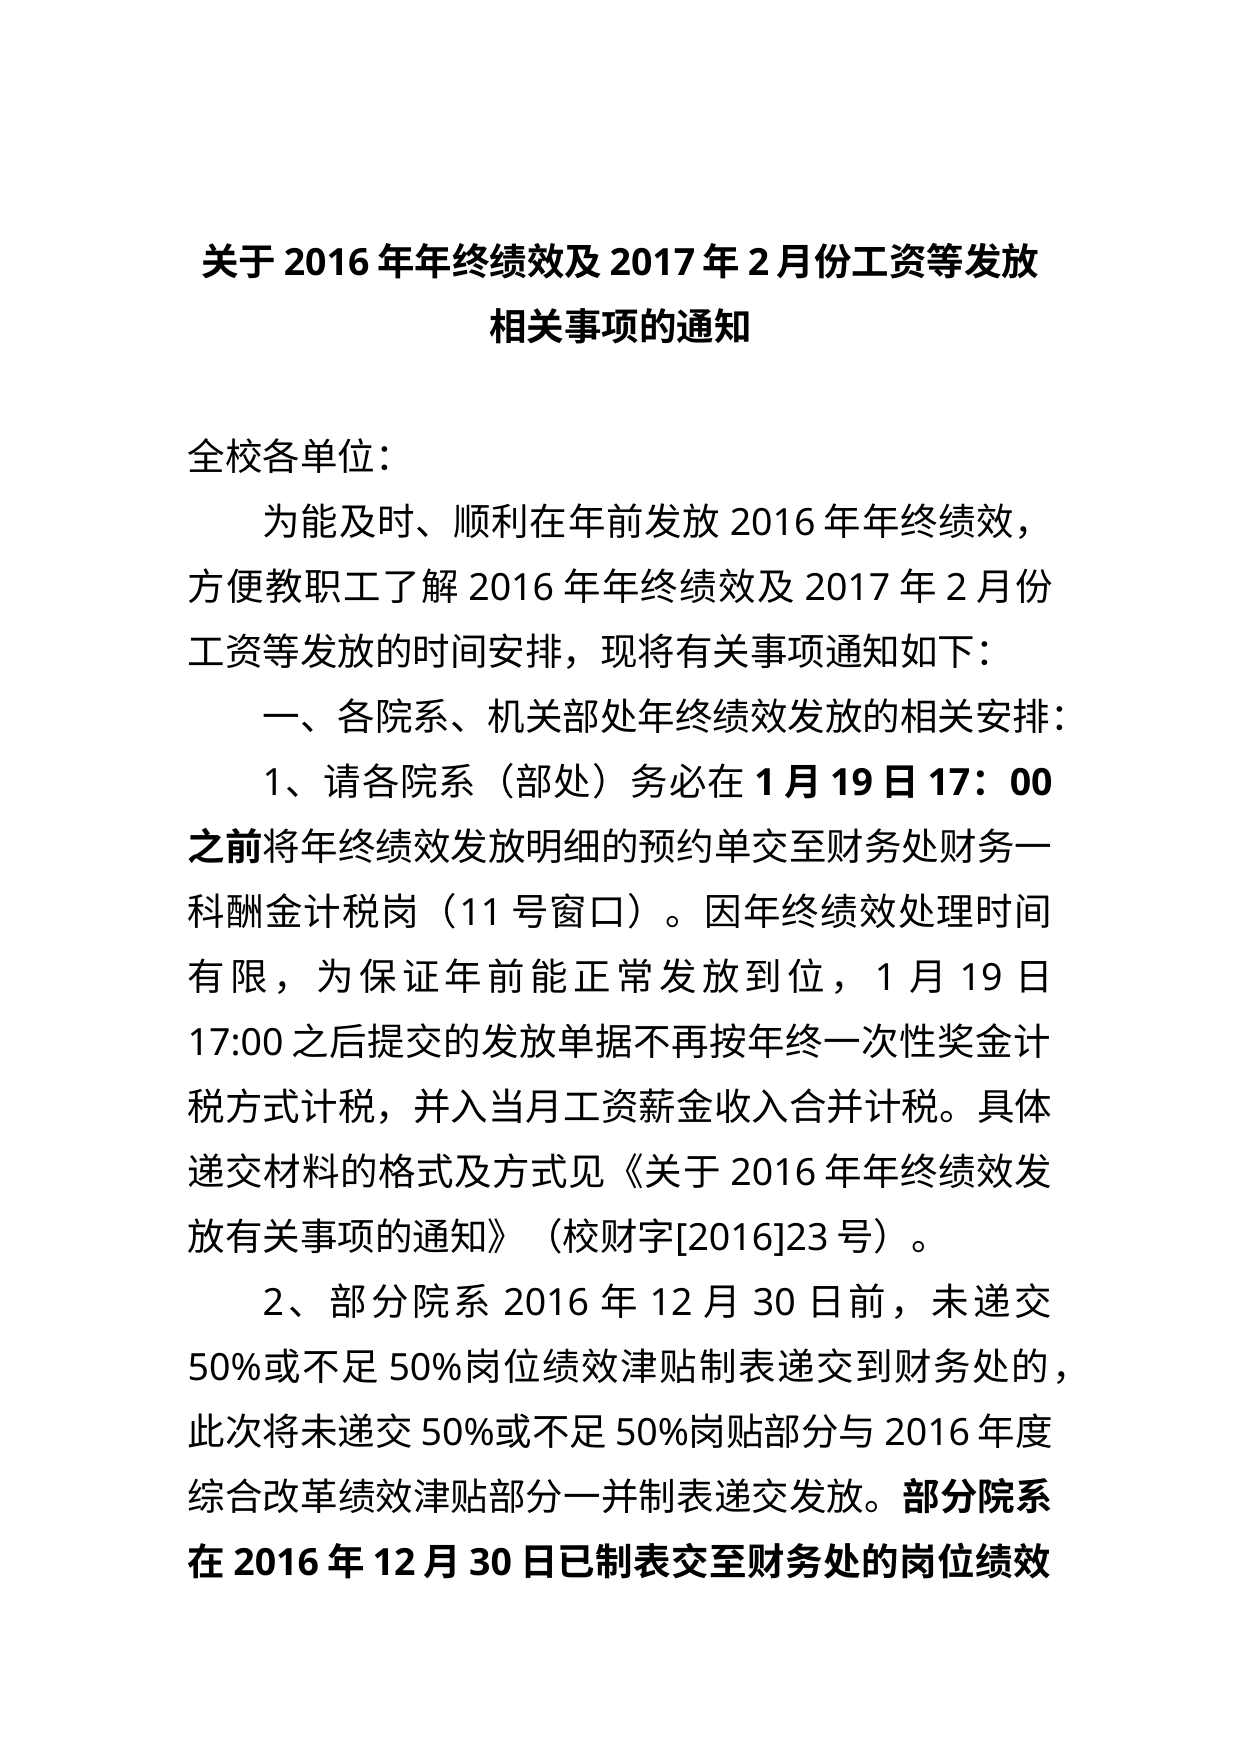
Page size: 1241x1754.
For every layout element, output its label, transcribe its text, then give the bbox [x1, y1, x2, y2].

text 关于2016年年终绩效及2017年2月份工资等发放 [187, 227, 1053, 292]
text 为能及时、顺利在年前发放2016年年终绩效，方便教职工了解2016年年终绩效及2017年2月份工资等发放的时间安排，现将有关事项通知如下： [187, 487, 1053, 682]
text 1、请各院系（部处）务必在1月19日17：00之前将年终绩效发放明细的预约单交至财务处财务一科酬金计税岗（11号窗口）。因年终绩效处理时间有限，为保证年前能正常发放到位，1月19日17:00之后提交的发放单据不再按年终一次性奖金计税方式计税，并入当月工资薪金收入合并计税。具体递交材料的格式及方式见《关于2016年年终绩效发放有关事项的通知》（校财字[2016]23号）。 [187, 747, 1053, 1267]
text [187, 1267, 1053, 1592]
text 全校各单位： [187, 422, 1053, 487]
text 一、各院系、机关部处年终绩效发放的相关安排： [187, 682, 1053, 747]
text 相关事项的通知 [187, 292, 1053, 357]
